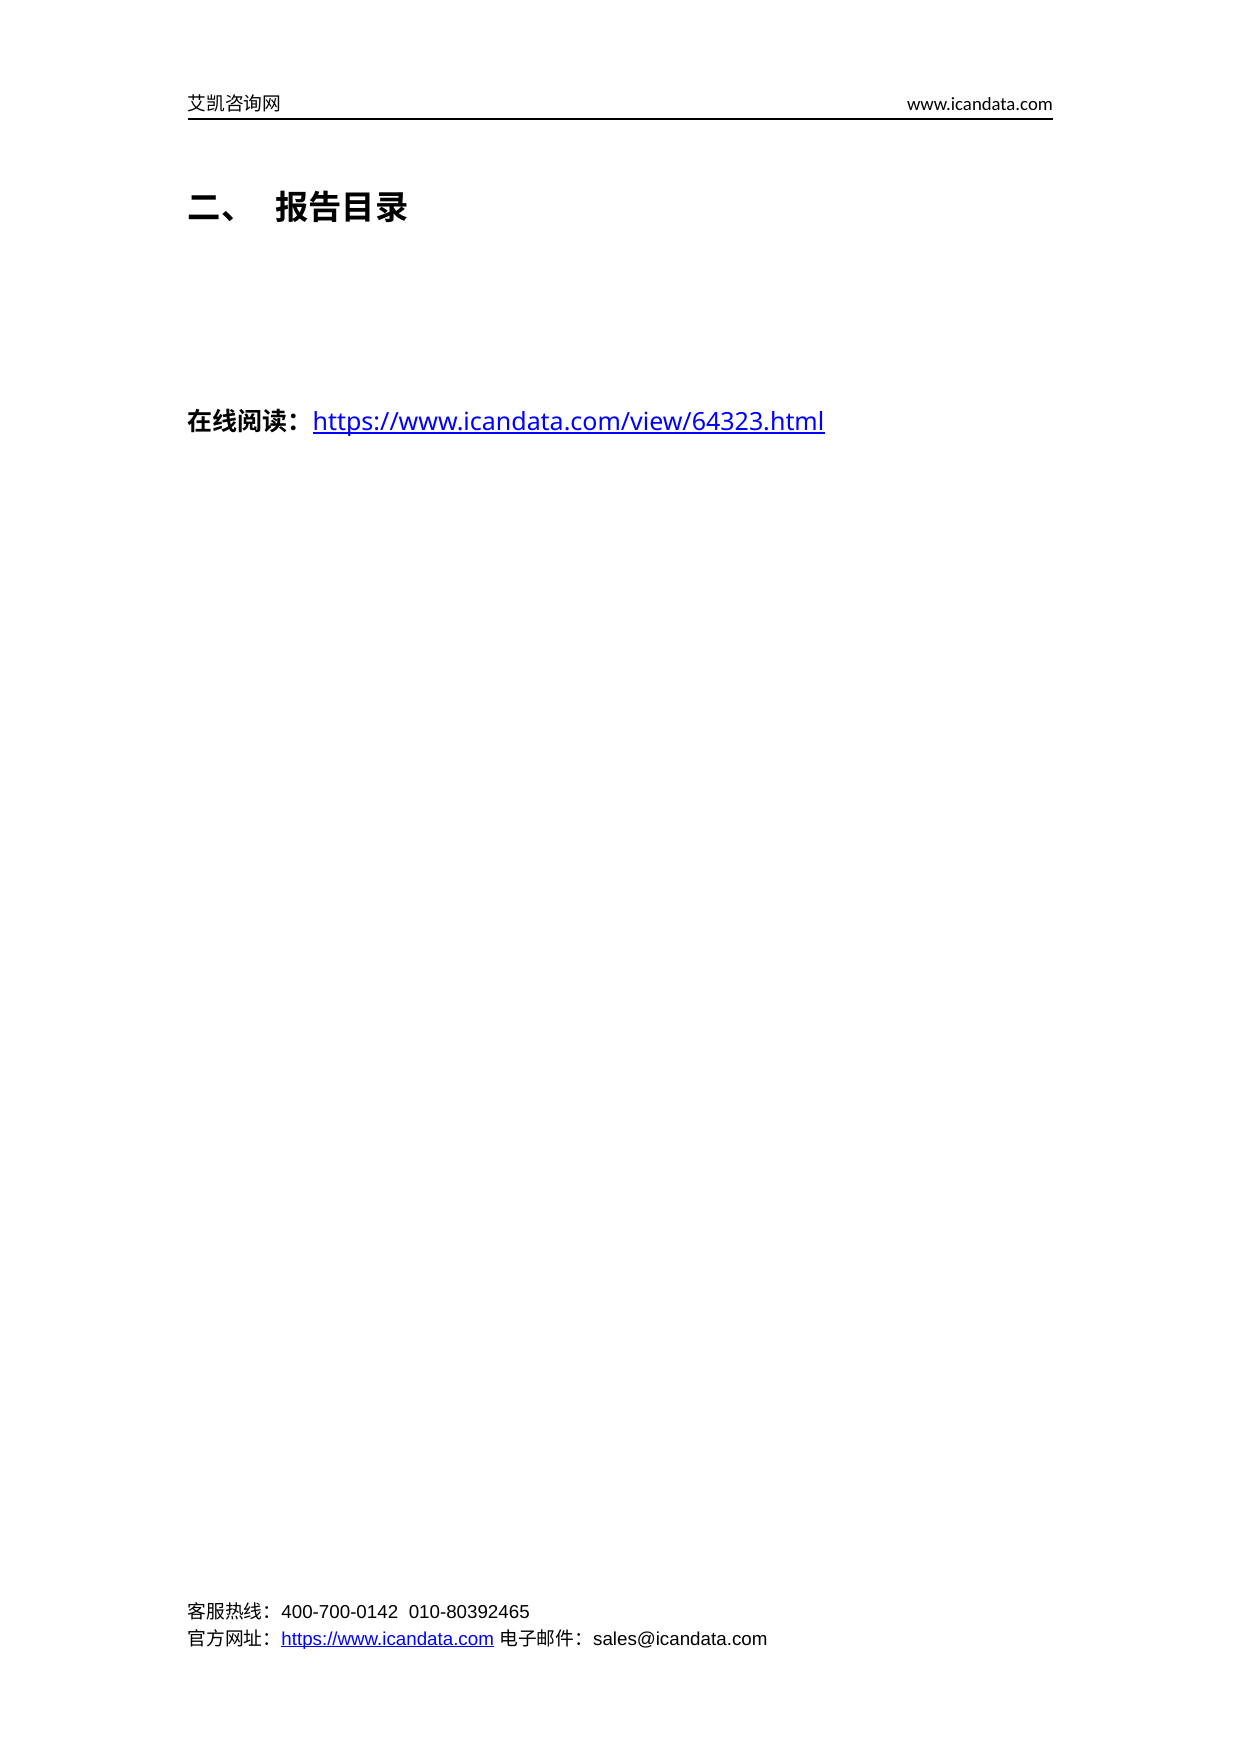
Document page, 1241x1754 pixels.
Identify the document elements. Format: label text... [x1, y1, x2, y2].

text 在线阅读：https://www.icandata.com/view/64323.html [187, 387, 1053, 452]
subtitle 报告目录 [187, 172, 1053, 237]
